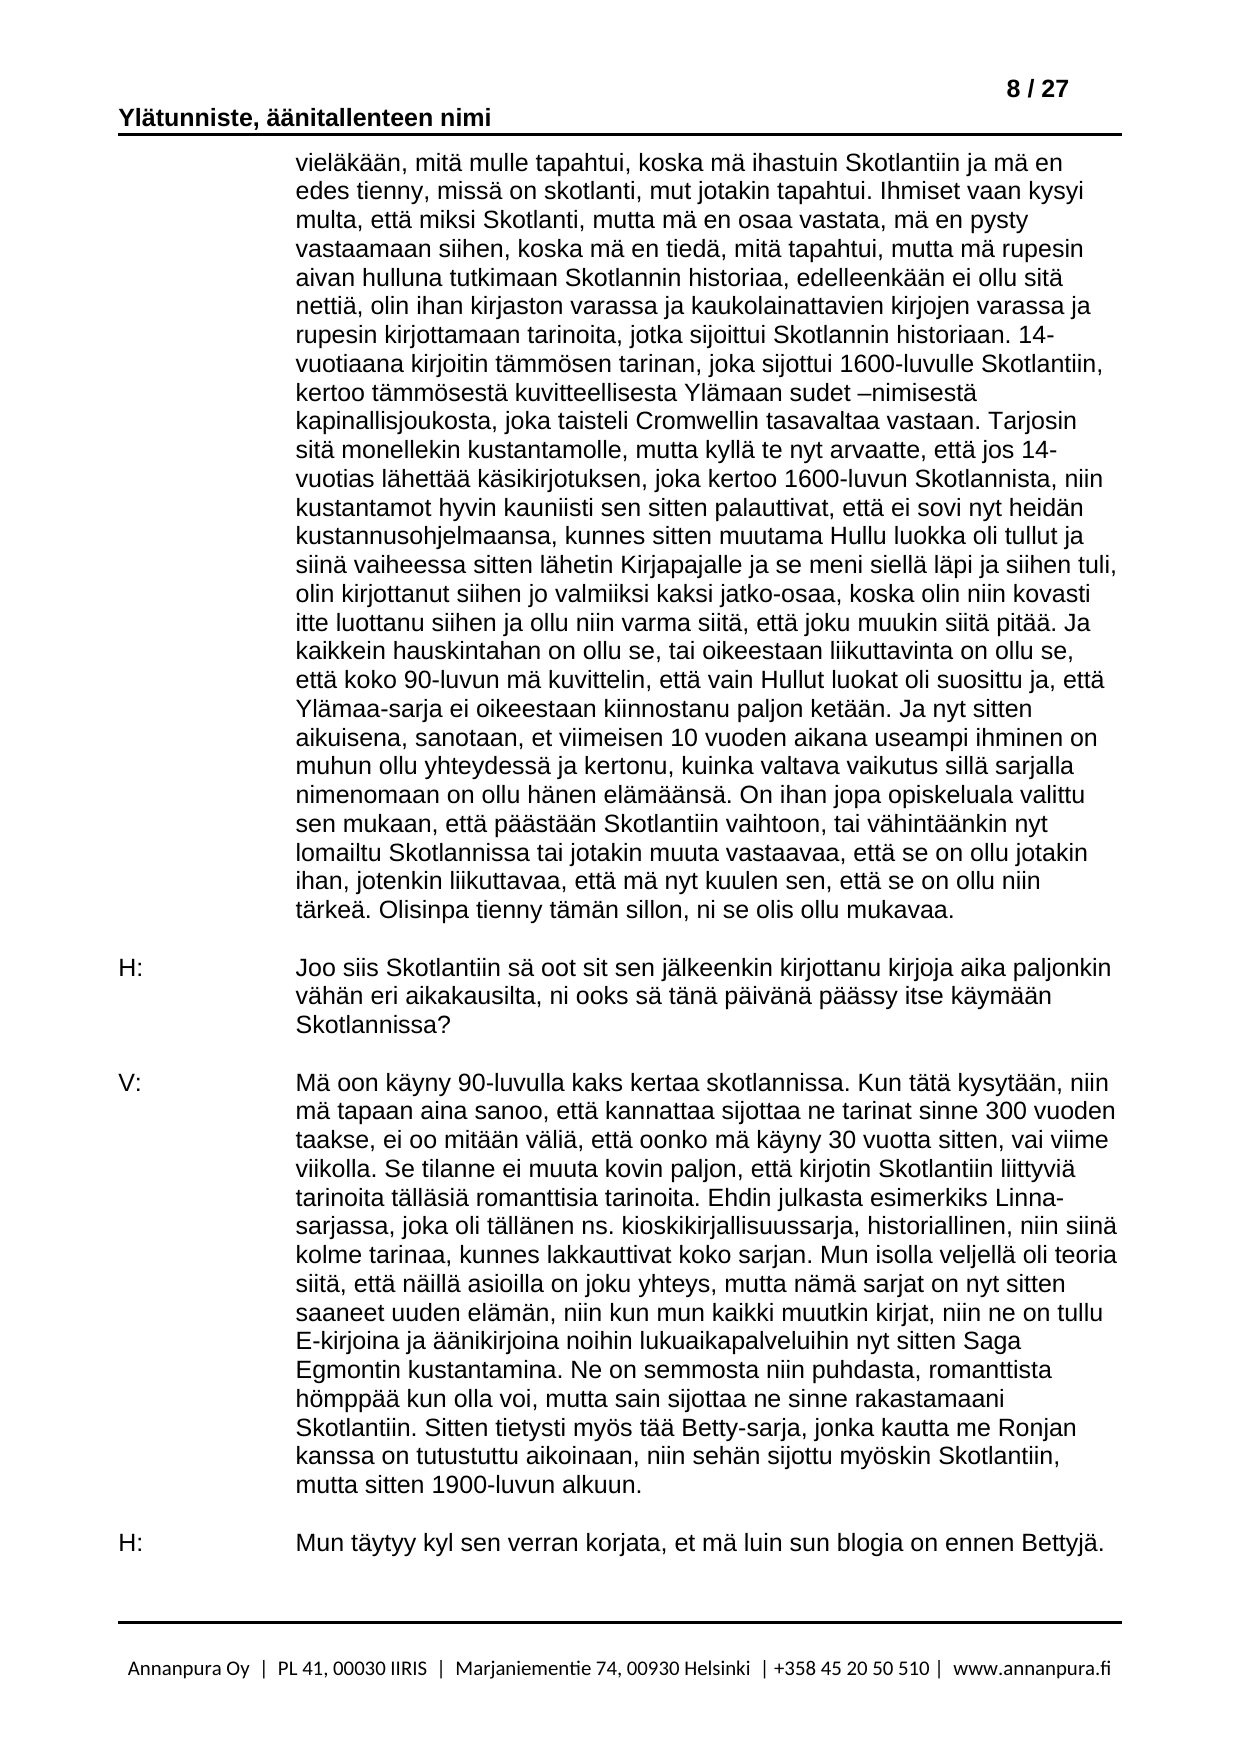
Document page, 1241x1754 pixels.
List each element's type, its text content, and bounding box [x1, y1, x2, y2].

text H: Joo siis Skotlantiin sä oot sit sen jälkeenkin kirjottanu kirjoja aika paljonkin vähän eri aikakausilta, ni ooks sä tänä päivänä päässy itse käymään Skotlannissa? [118, 953, 1122, 1039]
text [118, 148, 1122, 924]
text H: Mun täytyy kyl sen verran korjata, et mä luin sun blogia on ennen Bettyjä. [118, 1528, 1122, 1556]
text V: Mä oon käyny 90-luvulla kaks kertaa skotlannissa. Kun tätä kysytään, niin mä tapaan aina sanoo, että kannattaa sijottaa ne tarinat sinne 300 vuoden taakse, ei oo mitään väliä, että oonko mä käyny 30 vuotta sitten, vai viime viikolla. Se tilanne ei muuta kovin paljon, että kirjotin Skotlantiin liittyviä tarinoita tälläsiä romanttisia tarinoita. Ehdin julkasta esimerkiks Linna-sarjassa, joka oli tällänen ns. kioskikirjallisuussarja, historiallinen, niin siinä kolme tarinaa, kunnes lakkauttivat koko sarjan. Mun isolla veljellä oli teoria siitä, että näillä asioilla on joku yhteys, mutta nämä sarjat on nyt sitten saaneet uuden elämän, niin kun mun kaikki muutkin kirjat, niin ne on tullu E-kirjoina ja äänikirjoina noihin lukuaikapalveluihin nyt sitten Saga Egmontin kustantamina. Ne on semmosta niin puhdasta, romanttista hömppää kun olla voi, mutta sain sijottaa ne sinne rakastamaani Skotlantiin. Sitten tietysti myös tää Betty-sarja, jonka kautta me Ronjan kanssa on tutustuttu aikoinaan, niin sehän sijottu myöskin Skotlantiin, mutta sitten 1900-luvun alkuun. [118, 1068, 1122, 1499]
